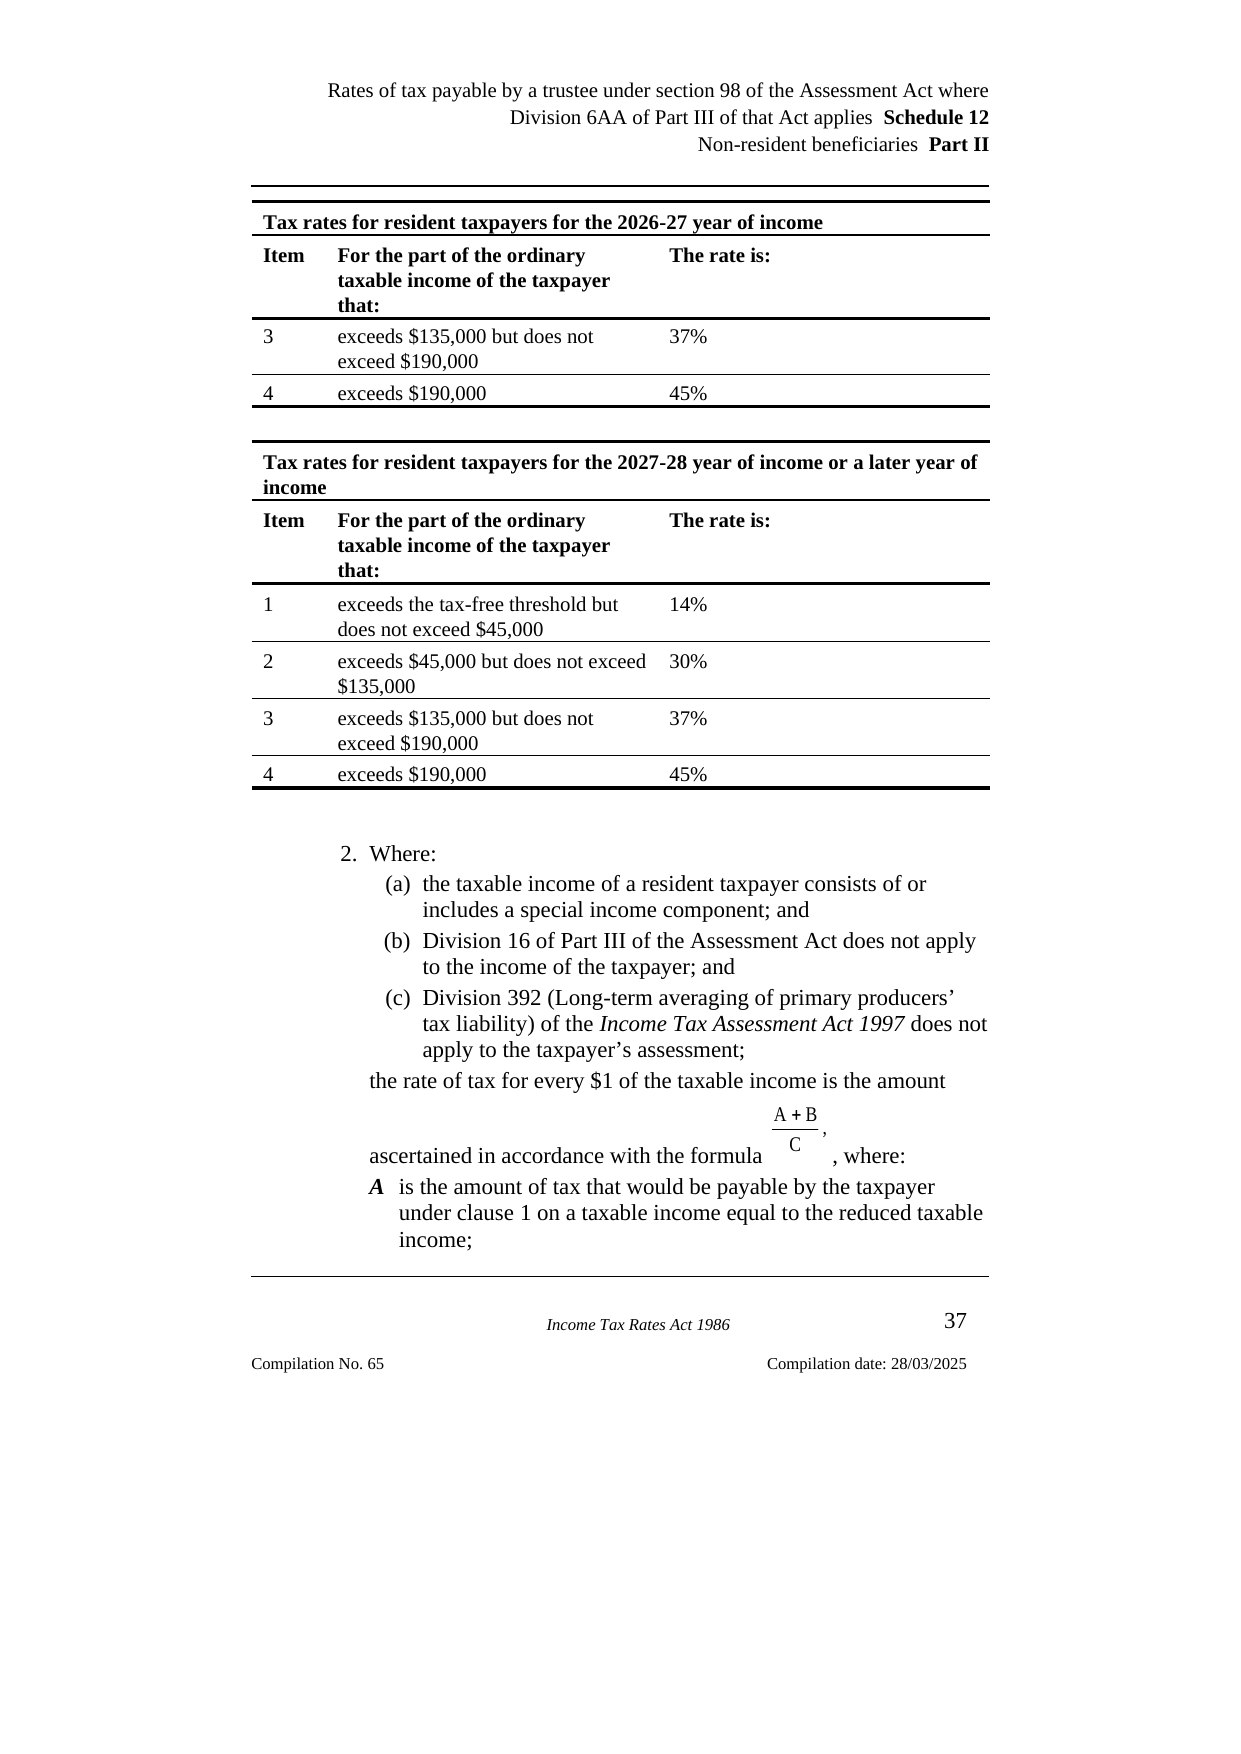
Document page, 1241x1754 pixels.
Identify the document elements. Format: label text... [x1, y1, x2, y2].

table_header Tax rates for resident taxpayers for the 2026-27 year of income [252, 203, 990, 234]
table_cell The rate is: [658, 236, 990, 317]
table_cell The rate is: [658, 501, 990, 582]
table_cell 37% [658, 699, 990, 755]
table_cell exceeds $45,000 but does not exceed $135,000 [326, 642, 658, 698]
table_cell exceeds $190,000 [326, 375, 658, 405]
table_cell 4 [252, 756, 326, 786]
text A is the amount of tax that would be payable by the taxpayer under clause 1 on a taxable income equal to the reduced taxable income; [369, 1173, 989, 1252]
text (c) Division 392 (Long-term averaging of primary producers’ tax liability) of the Income Tax Assessment Act 1997 does not apply to the taxpayer’s assessment; [251, 984, 989, 1063]
table_cell For the part of the ordinary taxable income of the taxpayer that: [326, 236, 658, 317]
table_header Tax rates for resident taxpayers for the 2027-28 year of income or a later year of income [252, 443, 990, 499]
table_cell exceeds $190,000 [326, 756, 658, 786]
table_cell 30% [658, 642, 990, 698]
table_cell Item [252, 501, 326, 582]
table_cell 45% [658, 375, 990, 405]
table_cell 4 [252, 375, 326, 405]
table_cell For the part of the ordinary taxable income of the taxpayer that: [326, 501, 658, 582]
text (a) the taxable income of a resident taxpayer consists of or includes a special income component; and [251, 870, 989, 923]
table_cell 2 [252, 642, 326, 698]
table_cell 1 [252, 585, 326, 641]
table_cell exceeds $135,000 but does not exceed $190,000 [326, 699, 658, 755]
table_cell 37% [658, 320, 990, 373]
table_cell 3 [252, 699, 326, 755]
table_cell Item [252, 236, 326, 317]
text 2. Where: [251, 839, 989, 866]
text the rate of tax for every $1 of the taxable income is the amount ascertained in accordance with the formula , where: [369, 1067, 989, 1169]
table_cell 45% [658, 756, 990, 786]
table_cell 3 [252, 320, 326, 373]
table_cell exceeds the tax-free threshold but does not exceed $45,000 [326, 585, 658, 641]
table_cell 14% [658, 585, 990, 641]
table_cell exceeds $135,000 but does not exceed $190,000 [326, 320, 658, 373]
text (b) Division 16 of Part III of the Assessment Act does not apply to the income of the taxpayer; and [251, 927, 989, 980]
